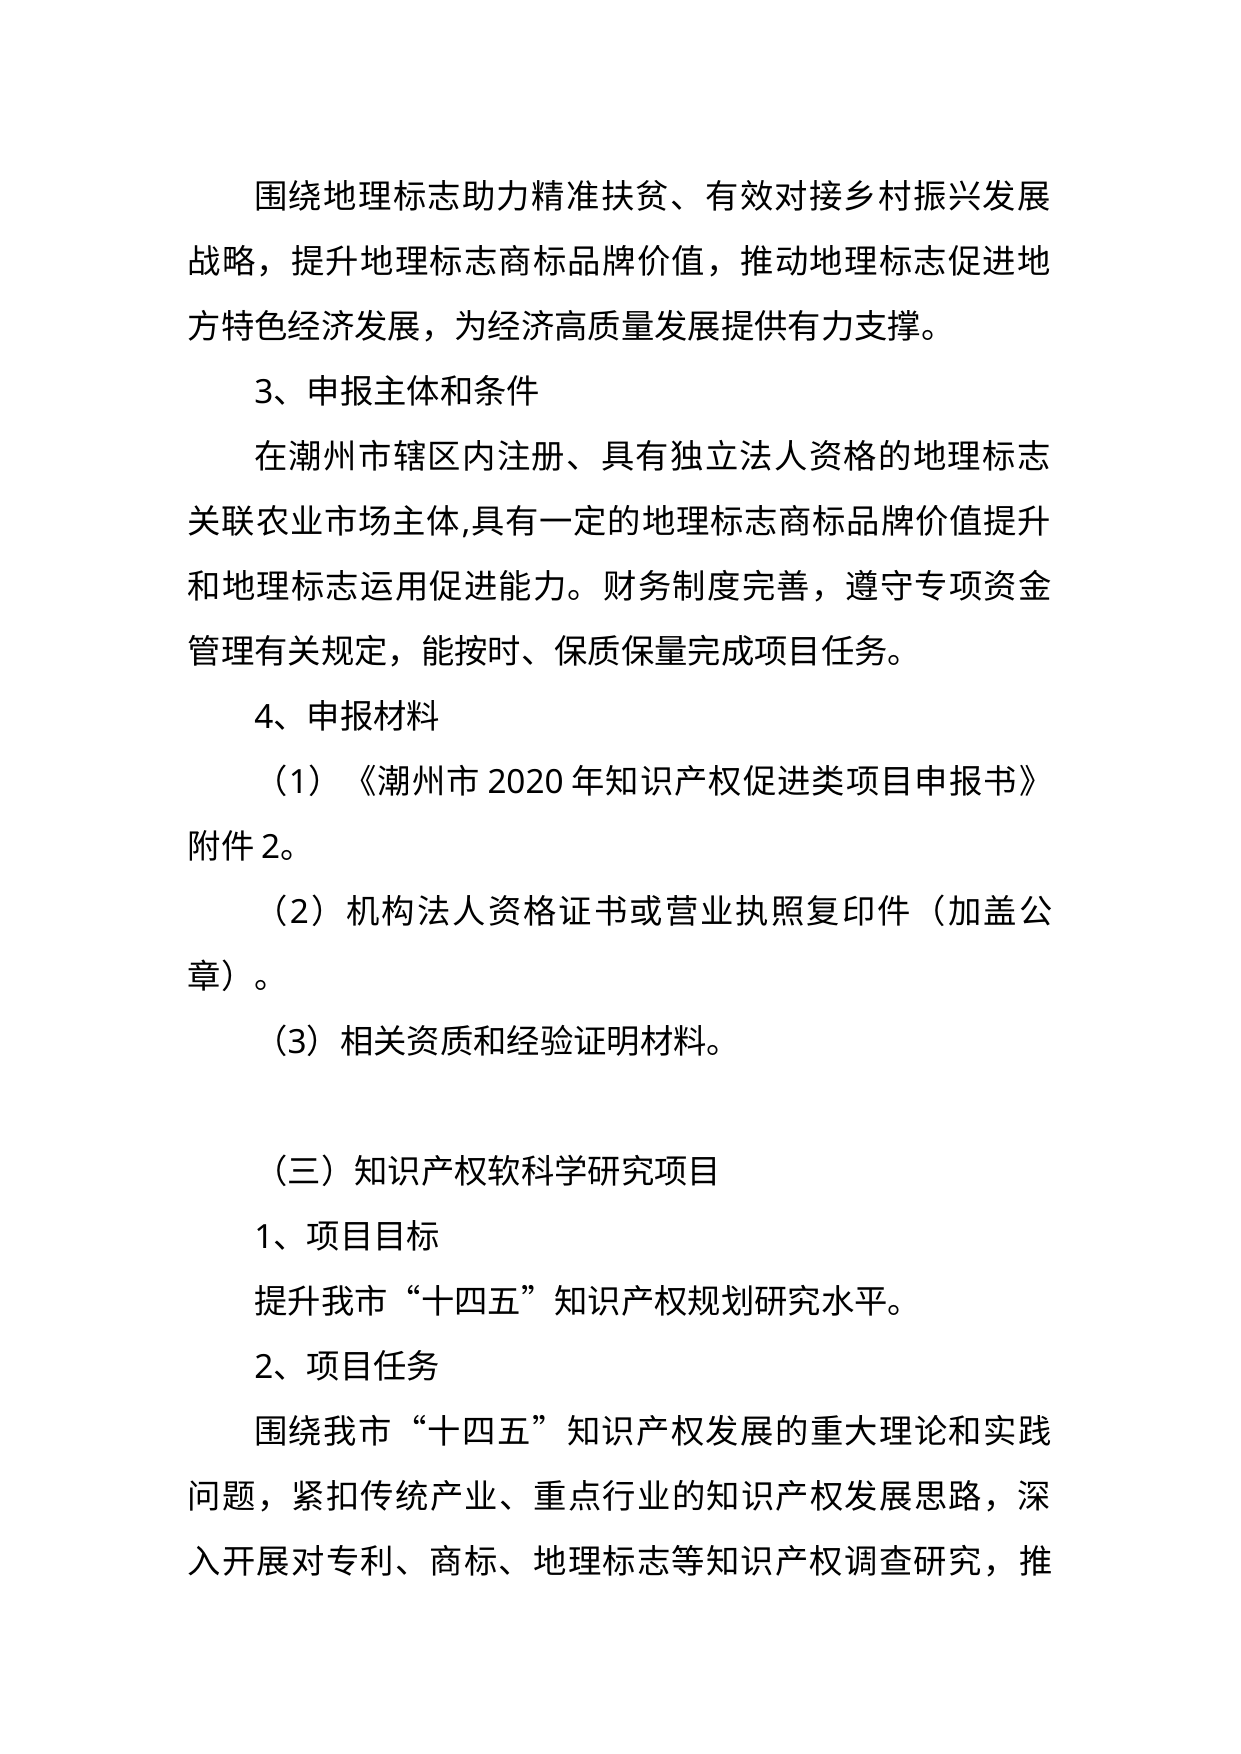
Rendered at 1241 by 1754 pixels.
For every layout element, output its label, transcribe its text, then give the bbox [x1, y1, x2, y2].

text 在潮州市辖区内注册、具有独立法人资格的地理标志关联农业市场主体,具有一定的地理标志商标品牌价值提升和地理标志运用促进能力。财务制度完善，遵守专项资金管理有关规定，能按时、保质保量完成项目任务。 [187, 422, 1053, 682]
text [187, 1397, 1053, 1592]
list 4、申报材料 [187, 682, 1053, 747]
list 3、申报主体和条件 [187, 357, 1053, 422]
text 提升我市“十四五”知识产权规划研究水平。 [187, 1267, 1053, 1332]
text （2）机构法人资格证书或营业执照复印件（加盖公章）。 [187, 877, 1053, 1007]
text （3）相关资质和经验证明材料。 [187, 1007, 1053, 1072]
list 2、项目任务 [187, 1332, 1053, 1397]
text 1、项目目标 [187, 1202, 1053, 1267]
text 围绕地理标志助力精准扶贫、有效对接乡村振兴发展战略，提升地理标志商标品牌价值，推动地理标志促进地方特色经济发展，为经济高质量发展提供有力支撑。 [187, 162, 1053, 357]
text （1）《潮州市2020年知识产权促进类项目申报书》附件2。 [187, 747, 1053, 877]
text （三）知识产权软科学研究项目 [187, 1137, 1053, 1202]
